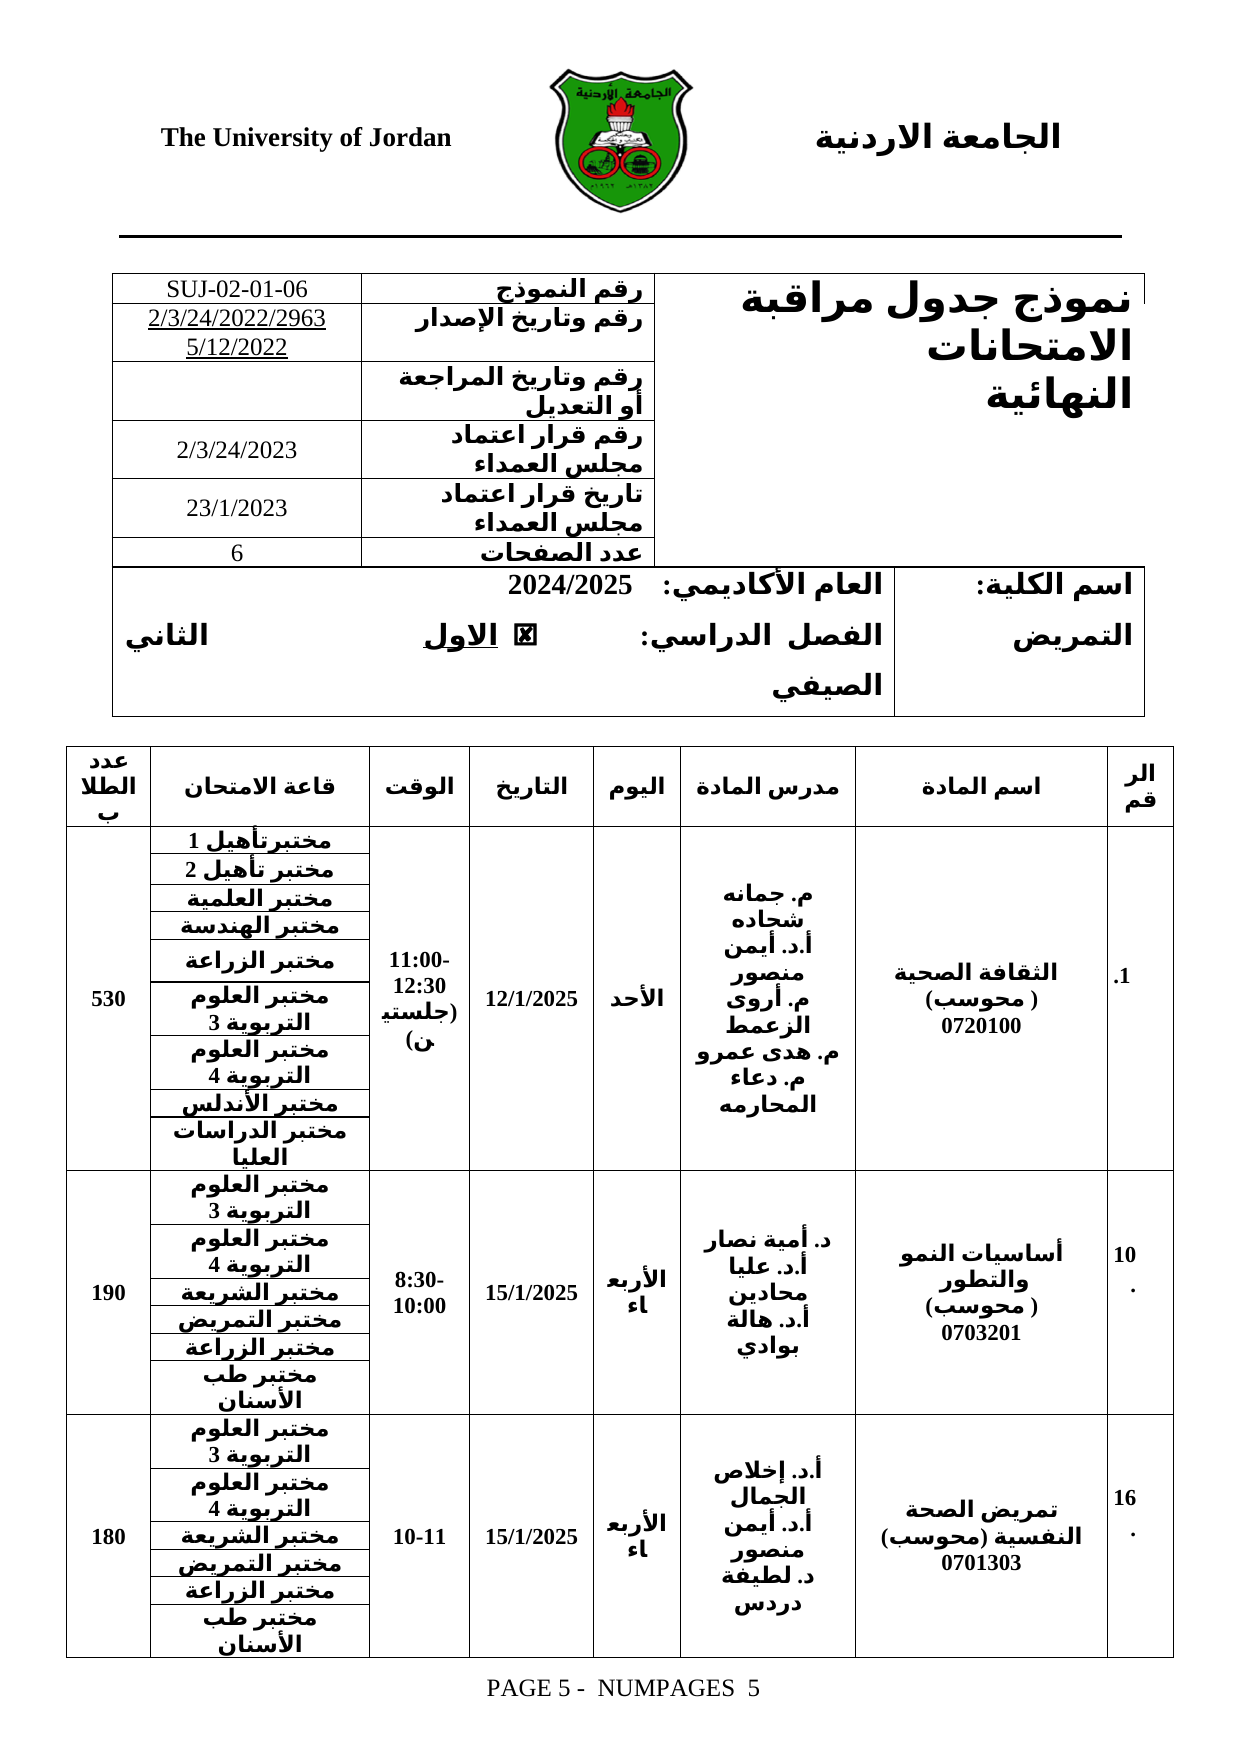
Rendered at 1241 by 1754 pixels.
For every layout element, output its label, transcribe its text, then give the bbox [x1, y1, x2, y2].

table_header التاريخ [470, 747, 593, 826]
table_header الرقم [1108, 747, 1173, 826]
table_header اليوم [594, 747, 680, 826]
table_cell مختبر الزراعة [151, 1577, 369, 1603]
table_cell أساسيات النمو والتطور ( محوسب) 0703201 [856, 1171, 1107, 1414]
table_cell مختبر الدراسات العليا [151, 1118, 369, 1170]
table_cell 11:00-12:30 (جلستين) [370, 827, 469, 1170]
table_cell 180 [67, 1415, 150, 1657]
table_cell [1108, 1171, 1173, 1414]
table_cell مختبر الشريعة [151, 1279, 369, 1305]
table_cell رقم وتاريخ الإصدار [362, 304, 654, 361]
table_cell [1108, 1415, 1173, 1657]
table_cell رقم وتاريخ المراجعة أو التعديل [362, 362, 654, 419]
table_cell الأربعاء [594, 1415, 680, 1657]
table_cell الأحد [594, 827, 680, 1170]
table_cell أ.د. إخلاص الجمال أ.د. أيمن منصور د. لطيفة دردس [681, 1415, 855, 1657]
table_cell مختبر الزراعة [151, 1334, 369, 1360]
table_cell مختبر العلوم التربوية 3 [151, 983, 369, 1035]
table_header مدرس المادة [681, 747, 855, 826]
table_cell د. أمية نصار أ.د. عليا محادين أ.د. هالة بوادي [681, 1171, 855, 1414]
table_cell تاريخ قرار اعتماد مجلس العمداء [362, 479, 654, 537]
table_cell 15/1/2025 [470, 1171, 593, 1414]
table_cell مختبرتأهيل 1 [151, 827, 369, 853]
table_cell العام الأكاديمي: 2024/2025 الفصل الدراسي: الاول الثاني الصيفي [113, 568, 894, 716]
table_cell مختبر العلوم التربوية 4 [151, 1225, 369, 1278]
table_cell رقم قرار اعتماد مجلس العمداء [362, 421, 654, 478]
table_cell اسم الكلية: التمريض [895, 568, 1144, 716]
table_header الوقت [370, 747, 469, 826]
table_cell مختبر العلمية [151, 885, 369, 911]
table_cell [1108, 827, 1173, 1170]
table_cell 530 [67, 827, 150, 1170]
table_cell عدد الصفحات [362, 538, 654, 566]
table_cell م. جمانه شحاده أ.د. أيمن منصور م. أروى الزعمط م. هدى عمرو م. دعاء المحارمه [681, 827, 855, 1170]
table_cell 6 [113, 538, 361, 566]
table_cell 15/1/2025 [470, 1415, 593, 1657]
table_cell 12/1/2025 [470, 827, 593, 1170]
table_header SUJ-02-01-06 [113, 274, 361, 302]
table_cell 8:30-10:00 [370, 1171, 469, 1414]
table_cell مختبر الشريعة [151, 1522, 369, 1549]
table_cell مختبر العلوم التربوية 4 [151, 1036, 369, 1089]
table_cell مختبر طب الأسنان [151, 1361, 369, 1414]
table_cell مختبر الزراعة [151, 940, 369, 981]
table_header اسم المادة [856, 747, 1107, 826]
table_cell مختبر العلوم التربوية 3 [151, 1171, 369, 1224]
table_cell مختبر الأندلس [151, 1090, 369, 1116]
table_cell 10-11 [370, 1415, 469, 1657]
table_cell مختبر التمريض [151, 1306, 369, 1332]
table_cell [113, 362, 361, 419]
table_cell 2/3/24/2022/2963 5/12/2022 [113, 304, 361, 361]
table_cell مختبر الهندسة [151, 912, 369, 938]
table_header رقم النموذج [362, 274, 654, 302]
picture [535, 55, 702, 219]
table_cell مختبر تأهيل 2 [151, 854, 369, 884]
table_cell 23/1/2023 [113, 479, 361, 537]
table_cell الثقافة الصحية ( محوسب) 0720100 [856, 827, 1107, 1170]
table_cell مختبر طب الأسنان [151, 1605, 369, 1657]
table_cell تمريض الصحة النفسية (محوسب) 0701303 [856, 1415, 1107, 1657]
table_cell مختبر العلوم التربوية 3 [151, 1415, 369, 1467]
table_cell 190 [67, 1171, 150, 1414]
table_header قاعة الامتحان [151, 747, 369, 826]
table_cell 2/3/24/2023 [113, 421, 361, 478]
table_header نموذج جدول مراقبة الامتحانات النهائية [655, 274, 1145, 566]
table_cell مختبر التمريض [151, 1550, 369, 1576]
table_cell الأربعاء [594, 1171, 680, 1414]
table_header عدد الطلاب [67, 747, 150, 826]
table_cell مختبر العلوم التربوية 4 [151, 1469, 369, 1521]
